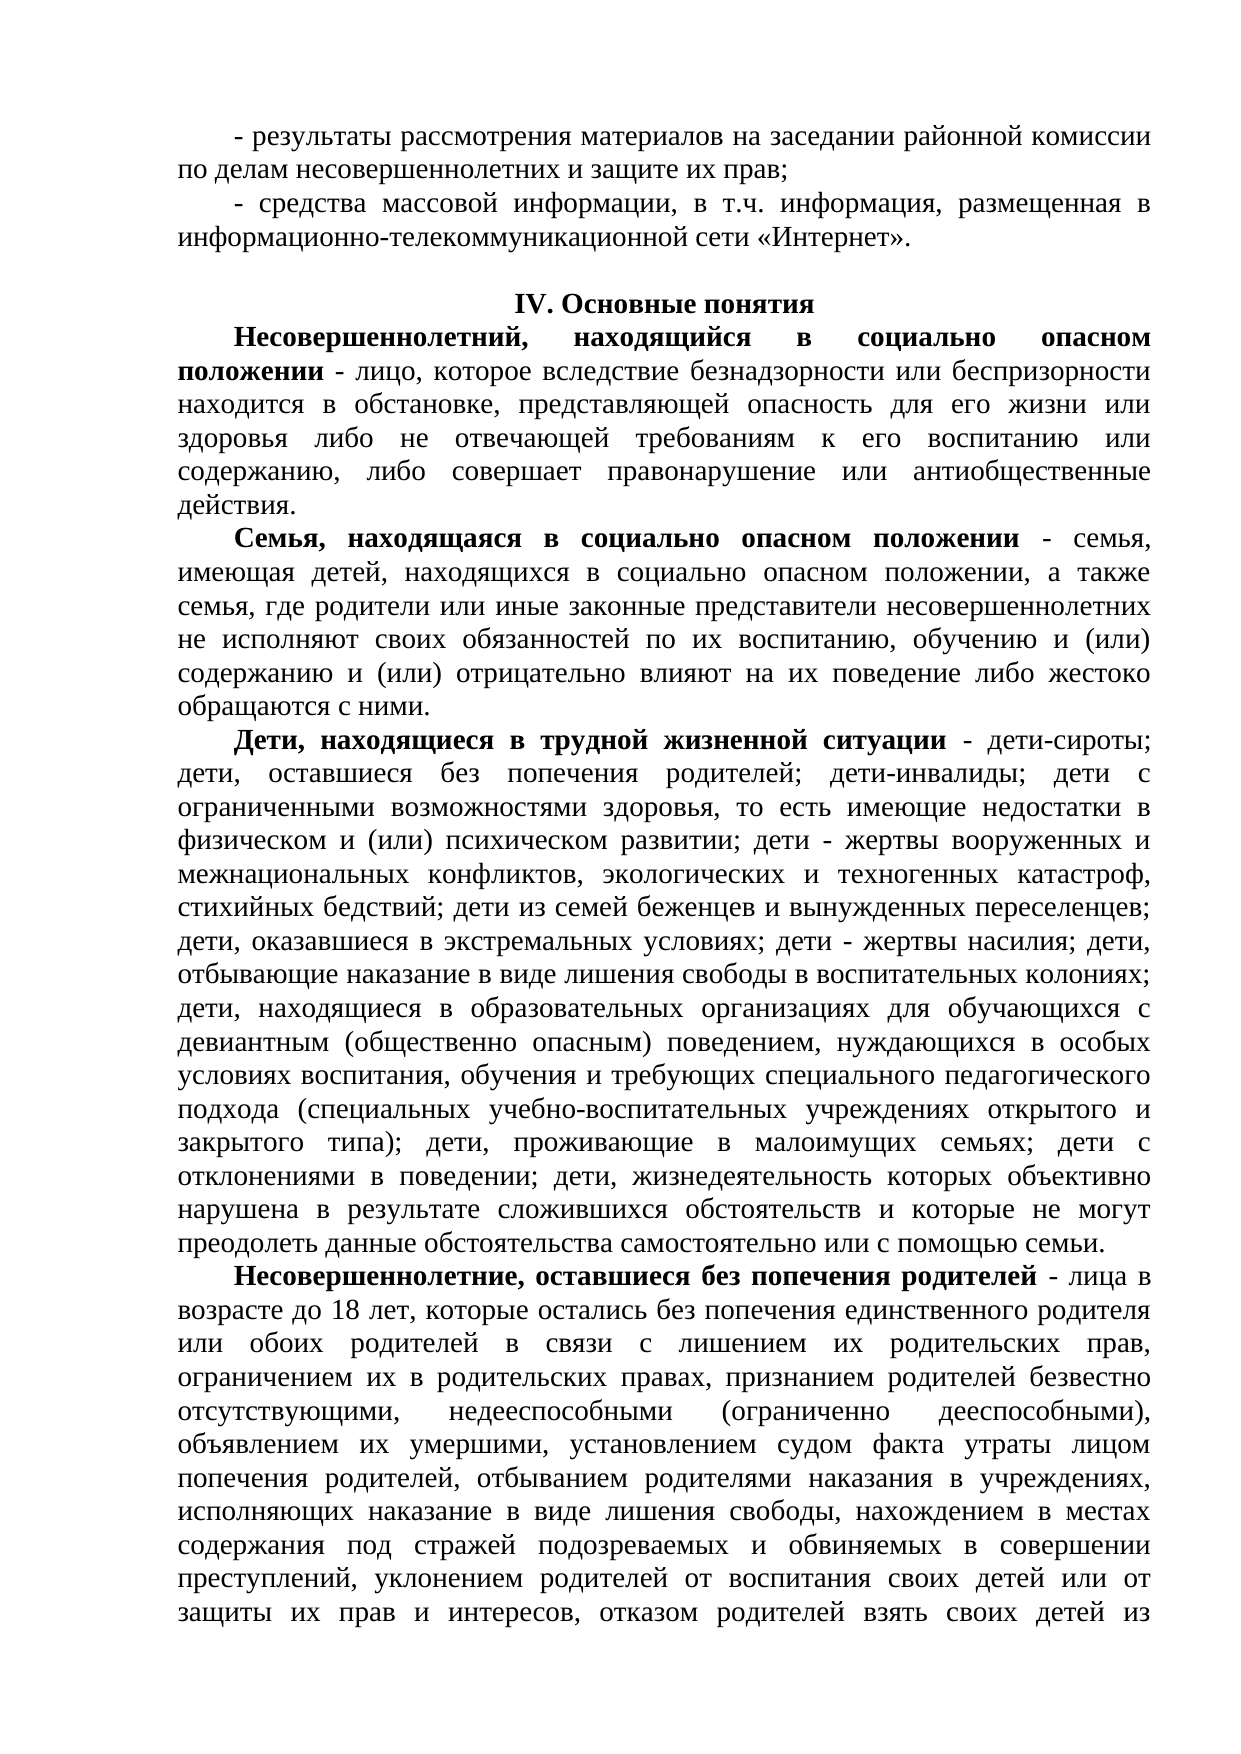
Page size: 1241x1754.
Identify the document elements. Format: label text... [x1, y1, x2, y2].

text Семья, находящаяся в социально опасном положении - семья, имеющая детей, находящихся в социально опасном положении, а также семья, где родители или иные законные представители несовершеннолетних не исполняют своих обязанностей по их воспитанию, обучению и (или) содержанию и (или) отрицательно влияют на их поведение либо жестоко обращаются с ними. [177, 521, 1152, 722]
text Дети, находящиеся в трудной жизненной ситуации - дети-сироты; дети, оставшиеся без попечения родителей; дети-инвалиды; дети с ограниченными возможностями здоровья, то есть имеющие недостатки в физическом и (или) психическом развитии; дети - жертвы вооруженных и межнациональных конфликтов, экологических и техногенных катастроф, стихийных бедствий; дети из семей беженцев и вынужденных переселенцев; дети, оказавшиеся в экстремальных условиях; дети - жертвы насилия; дети, отбывающие наказание в виде лишения свободы в воспитательных колониях; дети, находящиеся в образовательных организациях для обучающихся с девиантным (общественно опасным) поведением, нуждающихся в особых условиях воспитания, обучения и требующих специального педагогического подхода (специальных учебно-воспитательных учреждениях открытого и закрытого типа); дети, проживающие в малоимущих семьях; дети с отклонениями в поведении; дети, жизнедеятельность которых объективно нарушена в результате сложившихся обстоятельств и которые не могут преодолеть данные обстоятельства самостоятельно или с помощью семьи. [177, 722, 1152, 1258]
title IV. Основные понятия [177, 286, 1152, 319]
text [177, 1258, 1152, 1627]
text Несовершеннолетний, находящийся в социально опасном положении - лицо, которое вследствие безнадзорности или беспризорности находится в обстановке, представляющей опасность для его жизни или здоровья либо не отвечающей требованиям к его воспитанию или содержанию, либо совершает правонарушение или антиобщественные действия. [177, 319, 1152, 521]
text - средства массовой информации, в т.ч. информация, размещенная в информационно-телекоммуникационной сети «Интернет». [177, 185, 1152, 252]
text - результаты рассмотрения материалов на заседании районной комиссии по делам несовершеннолетних и защите их прав; [177, 118, 1152, 185]
